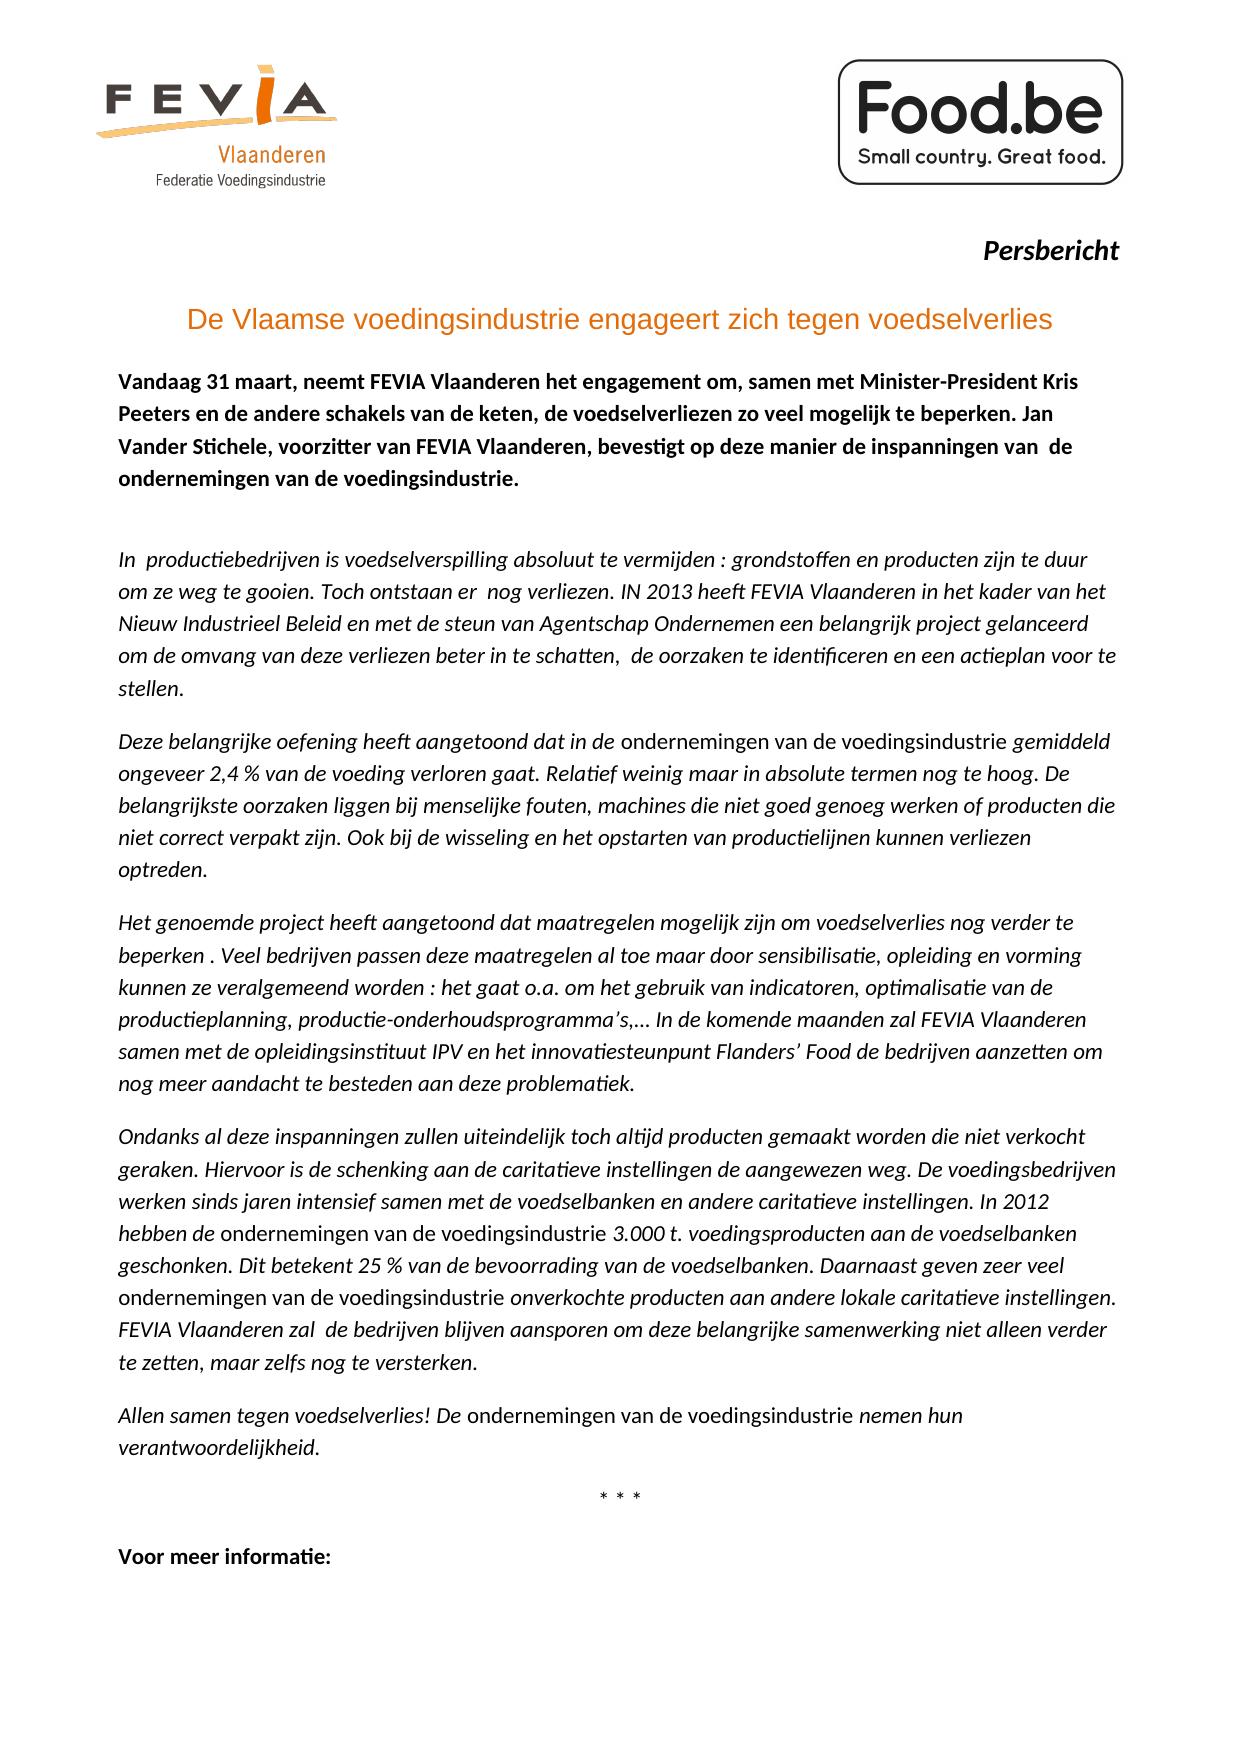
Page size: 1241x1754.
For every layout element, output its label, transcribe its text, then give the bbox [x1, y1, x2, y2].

text Persbericht [118, 232, 1122, 268]
text In productiebedrijven is voedselverspilling absoluut te vermijden : grondstoffen en producten zijn te duur om ze weg te gooien. Toch ontstaan er nog verliezen. IN 2013 heeft FEVIA Vlaanderen in het kader van het Nieuw Industrieel Beleid en met de steun van Agentschap Ondernemen een belangrijk project gelanceerd om de omvang van deze verliezen beter in te schatten, de oorzaken te identificeren en een actieplan voor te stellen. [118, 545, 1122, 702]
picture [835, 58, 1126, 186]
picture [88, 59, 345, 195]
text Ondanks al deze inspanningen zullen uiteindelijk toch altijd producten gemaakt worden die niet verkocht geraken. Hiervoor is de schenking aan de caritatieve instellingen de aangewezen weg. De voedingsbedrijven werken sinds jaren intensief samen met de voedselbanken en andere caritatieve instellingen. In 2012 hebben de ondernemingen van de voedingsindustrie 3.000 t. voedingsproducten aan de voedselbanken geschonken. Dit betekent 25 % van de bevoorrading van de voedselbanken. Daarnaast geven zeer veel ondernemingen van de voedingsindustrie onverkochte producten aan andere lokale caritatieve instellingen. FEVIA Vlaanderen zal de bedrijven blijven aansporen om deze belangrijke samenwerking niet alleen verder te zetten, maar zelfs nog te versterken. [118, 1122, 1122, 1376]
text Vandaag 31 maart, neemt FEVIA Vlaanderen het engagement om, samen met Minister-President Kris Peeters en de andere schakels van de keten, de voedselverliezen zo veel mogelijk te beperken. Jan Vander Stichele, voorzitter van FEVIA Vlaanderen, bevestigt op deze manier de inspanningen van de ondernemingen van de voedingsindustrie. [118, 335, 1122, 492]
text Deze belangrijke oefening heeft aangetoond dat in de ondernemingen van de voedingsindustrie gemiddeld ongeveer 2,4 % van de voeding verloren gaat. Relatief weinig maar in absolute termen nog te hoog. De belangrijkste oorzaken liggen bij menselijke fouten, machines die niet goed genoeg werken of producten die niet correct verpakt zijn. Ook bij de wisseling en het opstarten van productielijnen kunnen verliezen optreden. [118, 727, 1122, 883]
text Voor meer informatie: [118, 1542, 1122, 1570]
text * * * [118, 1486, 1122, 1514]
text Het genoemde project heeft aangetoond dat maatregelen mogelijk zijn om voedselverlies nog verder te beperken . Veel bedrijven passen deze maatregelen al toe maar door sensibilisatie, opleiding en vorming kunnen ze veralgemeend worden : het gaat o.a. om het gebruik van indicatoren, optimalisatie van de productieplanning, productie-onderhoudsprogramma’s,… In de komende maanden zal FEVIA Vlaanderen samen met de opleidingsinstituut IPV en het innovatiesteunpunt Flanders’ Food de bedrijven aanzetten om nog meer aandacht te besteden aan deze problematiek. [118, 908, 1122, 1097]
text Allen samen tegen voedselverlies! De ondernemingen van de voedingsindustrie nemen hun verantwoordelijkheid. [118, 1401, 1122, 1461]
text De Vlaamse voedingsindustrie engageert zich tegen voedselverlies [118, 302, 1122, 335]
